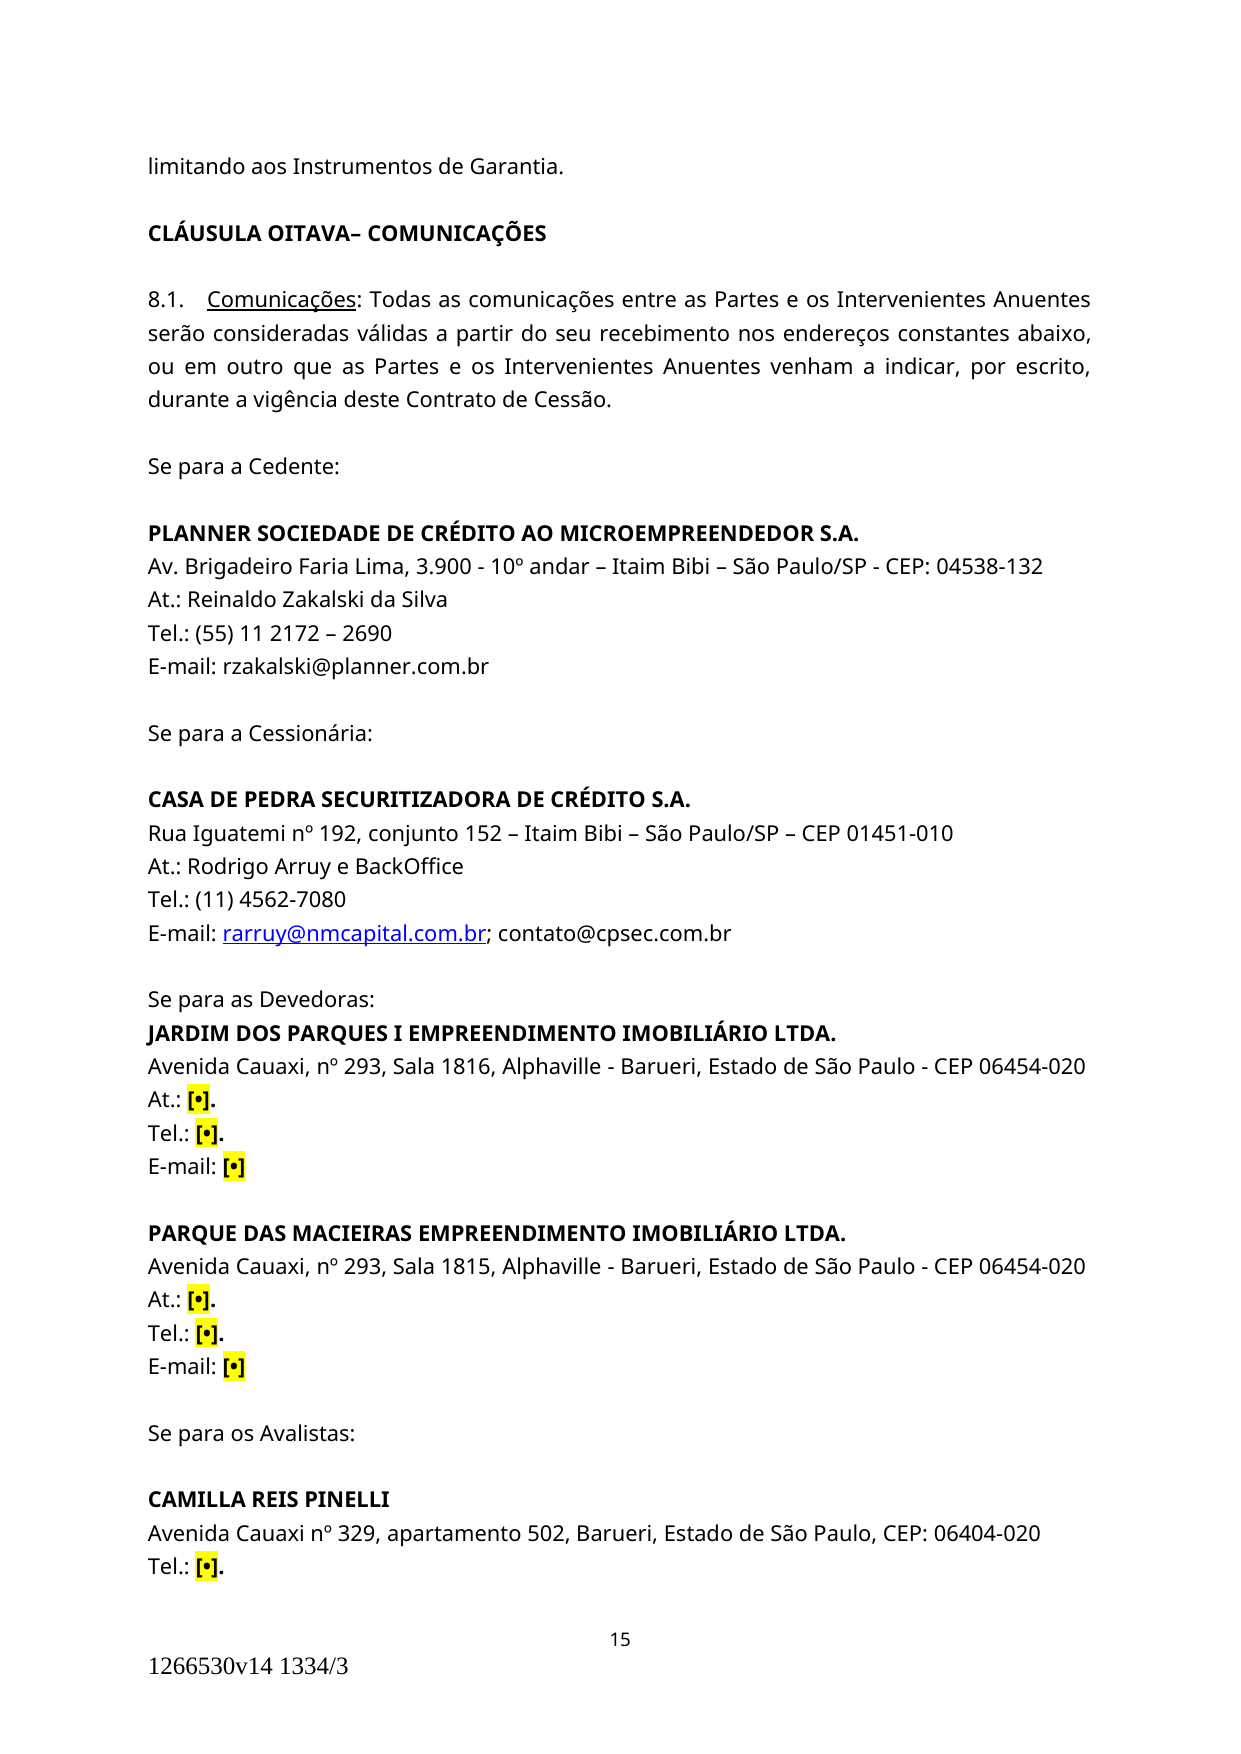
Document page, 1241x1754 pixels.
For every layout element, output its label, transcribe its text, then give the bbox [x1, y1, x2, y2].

text Av. Brigadeiro Faria Lima, 3.900 - 10º andar – Itaim Bibi – São Paulo/SP - CEP: 04538-132 [148, 548, 1092, 581]
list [148, 148, 1092, 181]
text At.: [•]. [148, 1281, 1092, 1314]
text Tel.: [•]. [148, 1114, 1092, 1148]
text Rua Iguatemi nº 192, conjunto 152 – Itaim Bibi – São Paulo/SP – CEP 01451-010 [148, 814, 1092, 848]
text Avenida Cauaxi, nº 293, Sala 1815, Alphaville - Barueri, Estado de São Paulo - CEP 06454-020 [148, 1248, 1092, 1281]
text Tel.: [•]. [148, 1314, 1092, 1348]
text Se para as Devedoras: [148, 981, 1092, 1014]
text Avenida Cauaxi nº 329, apartamento 502, Barueri, Estado de São Paulo, CEP: 06404-020 [148, 1514, 1092, 1548]
text JARDIM DOS PARQUES I EMPREENDIMENTO IMOBILIÁRIO LTDA. [148, 1014, 1092, 1048]
text E-mail: [•] [148, 1148, 1092, 1181]
text Tel.: [•]. [148, 1548, 1092, 1581]
text E-mail: [•] [148, 1348, 1092, 1381]
text PARQUE DAS MACIEIRAS EMPREENDIMENTO IMOBILIÁRIO LTDA. [148, 1214, 1092, 1248]
text Se para a Cessionária: [148, 714, 1092, 748]
list CLÁUSULA OITAVA– COMUNICAÇÕES [148, 214, 1092, 248]
text Tel.: (11) 4562-7080 [148, 881, 1092, 914]
list Comunicações: Todas as comunicações entre as Partes e os Intervenientes Anuentes serão consideradas válidas a partir do seu recebimento nos endereços constantes abaixo, ou em outro que as Partes e os Intervenientes Anuentes venham a indicar, por escrito, durante a vigência deste Contrato de Cessão. [148, 281, 1092, 414]
text E-mail: rarruy@nmcapital.com.br; contato@cpsec.com.br [148, 914, 1092, 948]
text At.: Rodrigo Arruy e BackOffice [148, 848, 1092, 881]
text At.: [•]. [148, 1081, 1092, 1114]
text Avenida Cauaxi, nº 293, Sala 1816, Alphaville - Barueri, Estado de São Paulo - CEP 06454-020 [148, 1048, 1092, 1081]
text CASA DE PEDRA SECURITIZADORA DE CRÉDITO S.A. [148, 781, 1092, 814]
text E-mail: rzakalski@planner.com.br [148, 648, 1092, 681]
text Tel.: (55) 11 2172 – 2690 [148, 614, 1092, 648]
text At.: Reinaldo Zakalski da Silva [148, 581, 1092, 614]
text PLANNER SOCIEDADE DE CRÉDITO AO MICROEMPREENDEDOR S.A. [148, 514, 1092, 548]
text Se para a Cedente: [148, 448, 1092, 481]
text CAMILLA REIS PINELLI [148, 1481, 1092, 1514]
text Se para os Avalistas: [148, 1414, 1092, 1448]
